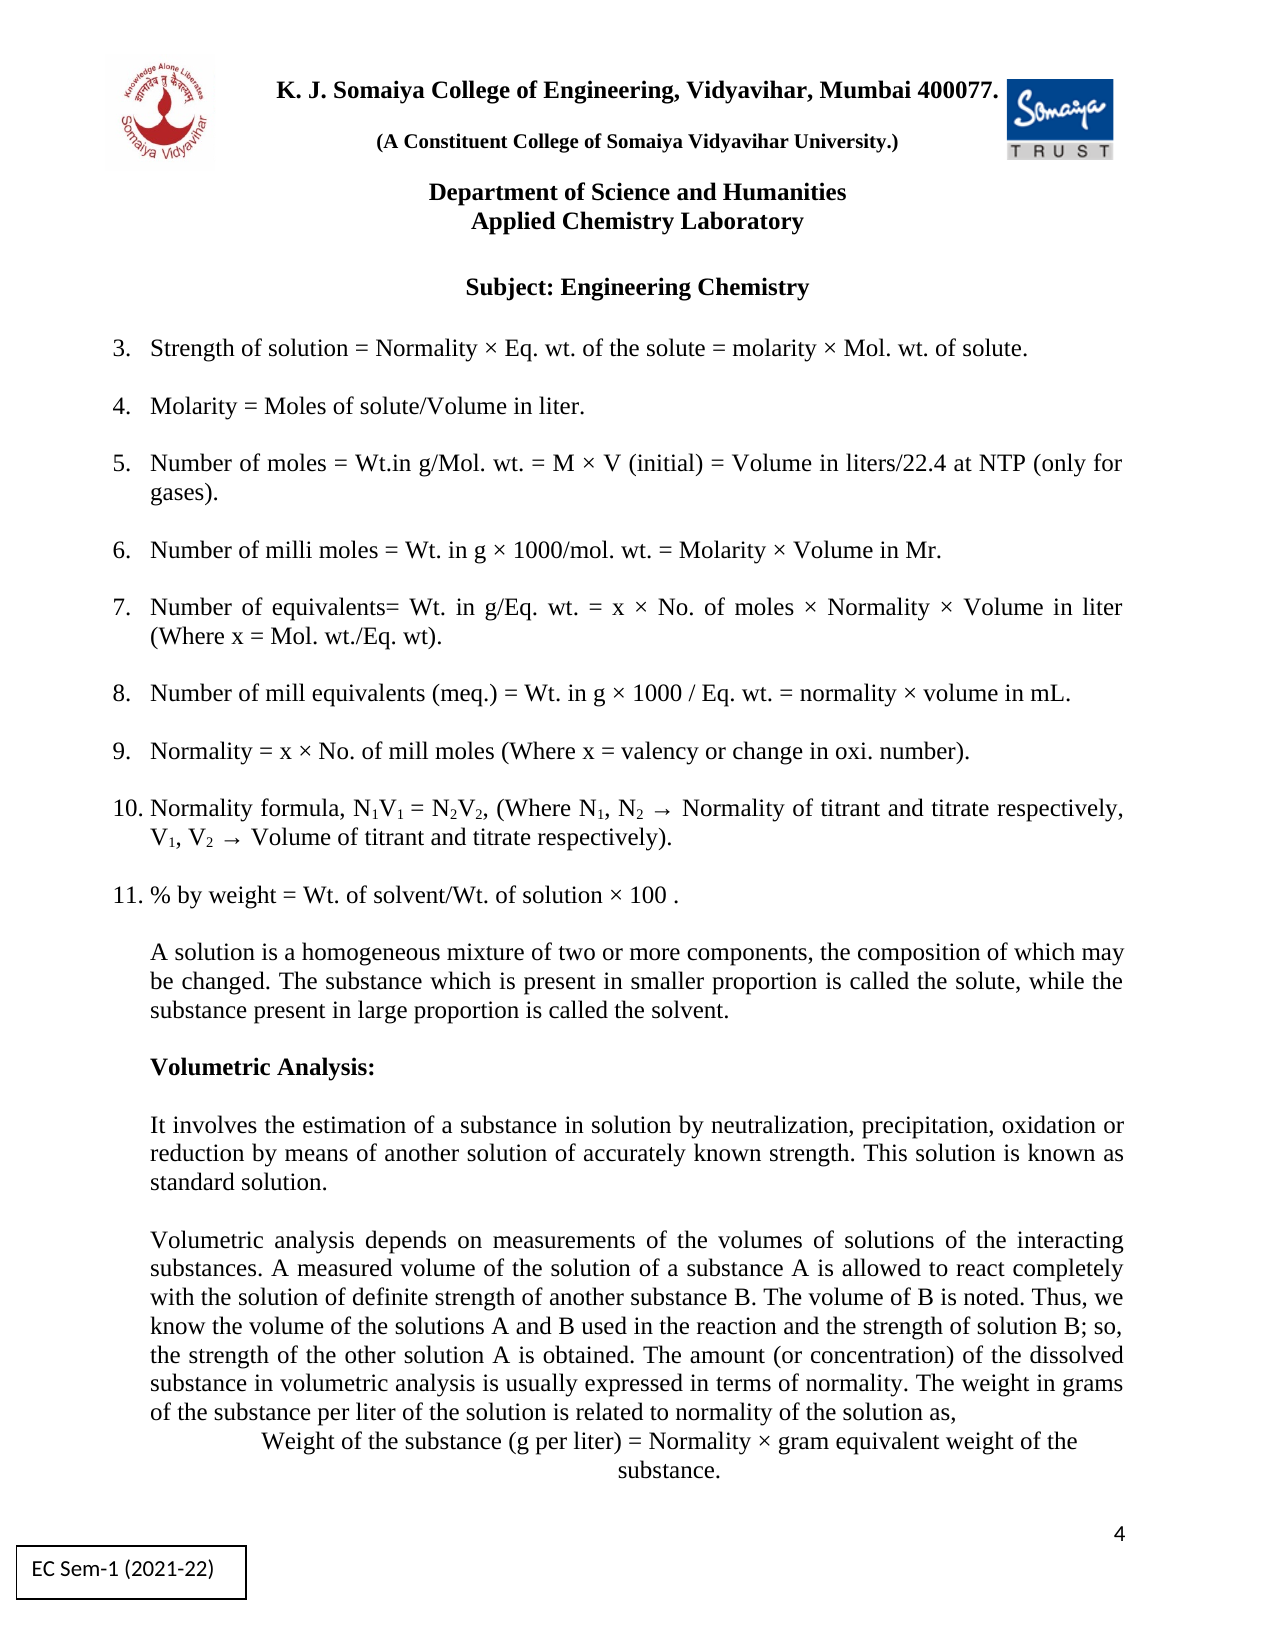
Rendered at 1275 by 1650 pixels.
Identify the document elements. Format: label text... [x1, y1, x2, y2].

text Weight of the substance (g per liter) = Normality × gram equivalent weight of the substance. [214, 1426, 1125, 1483]
picture [1006, 79, 1114, 160]
list Number of moles = Wt.in g/Mol. wt. = M × V (initial) = Volume in liters/22.4 at NTP (only for gases). [112, 448, 1125, 506]
list Molarity = Moles of solute/Volume in liter. [112, 391, 1125, 420]
list Normality formula, N1V1 = N2V2, (Where N1, N2 → Normality of titrant and titrate respectively, V1, V2 → Volume of titrant and titrate respectively). [112, 793, 1125, 851]
list Normality = x × No. of mill moles (Where x = valency or change in oxi. number). [112, 736, 1125, 765]
list Number of mill equivalents (meq.) = Wt. in g × 1000 / Eq. wt. = normality × volume in mL. [112, 678, 1125, 707]
text Volumetric Analysis: [150, 1052, 1125, 1081]
text Volumetric analysis depends on measurements of the volumes of solutions of the interacting substances. A measured volume of the solution of a substance A is allowed to react completely with the solution of definite strength of another substance B. The volume of B is noted. Thus, we know the volume of the solutions A and B used in the reaction and the strength of solution B; so, the strength of the other solution A is obtained. The amount (or concentration) of the dissolved substance in volumetric analysis is usually expressed in terms of normality. The weight in grams of the substance per liter of the solution is related to normality of the solution as, [150, 1225, 1125, 1426]
list % by weight = Wt. of solvent/Wt. of solution × 100 . [112, 880, 1125, 908]
list Strength of solution = Normality × Eq. wt. of the solute = molarity × Mol. wt. of solute. [112, 333, 1125, 362]
list Number of milli moles = Wt. in g × 1000/mol. wt. = Molarity × Volume in Mr. [112, 535, 1125, 563]
text A solution is a homogeneous mixture of two or more components, the composition of which may be changed. The substance which is present in smaller proportion is called the solute, while the substance present in large proportion is called the solvent. [150, 937, 1125, 1023]
text It involves the estimation of a substance in solution by neutralization, precipitation, oxidation or reduction by means of another solution of accurately known strength. This solution is known as standard solution. [150, 1110, 1125, 1196]
list Number of equivalents= Wt. in g/Eq. wt. = x × No. of moles × Normality × Volume in liter (Where x = Mol. wt./Eq. wt). [112, 592, 1125, 650]
picture [105, 54, 216, 171]
